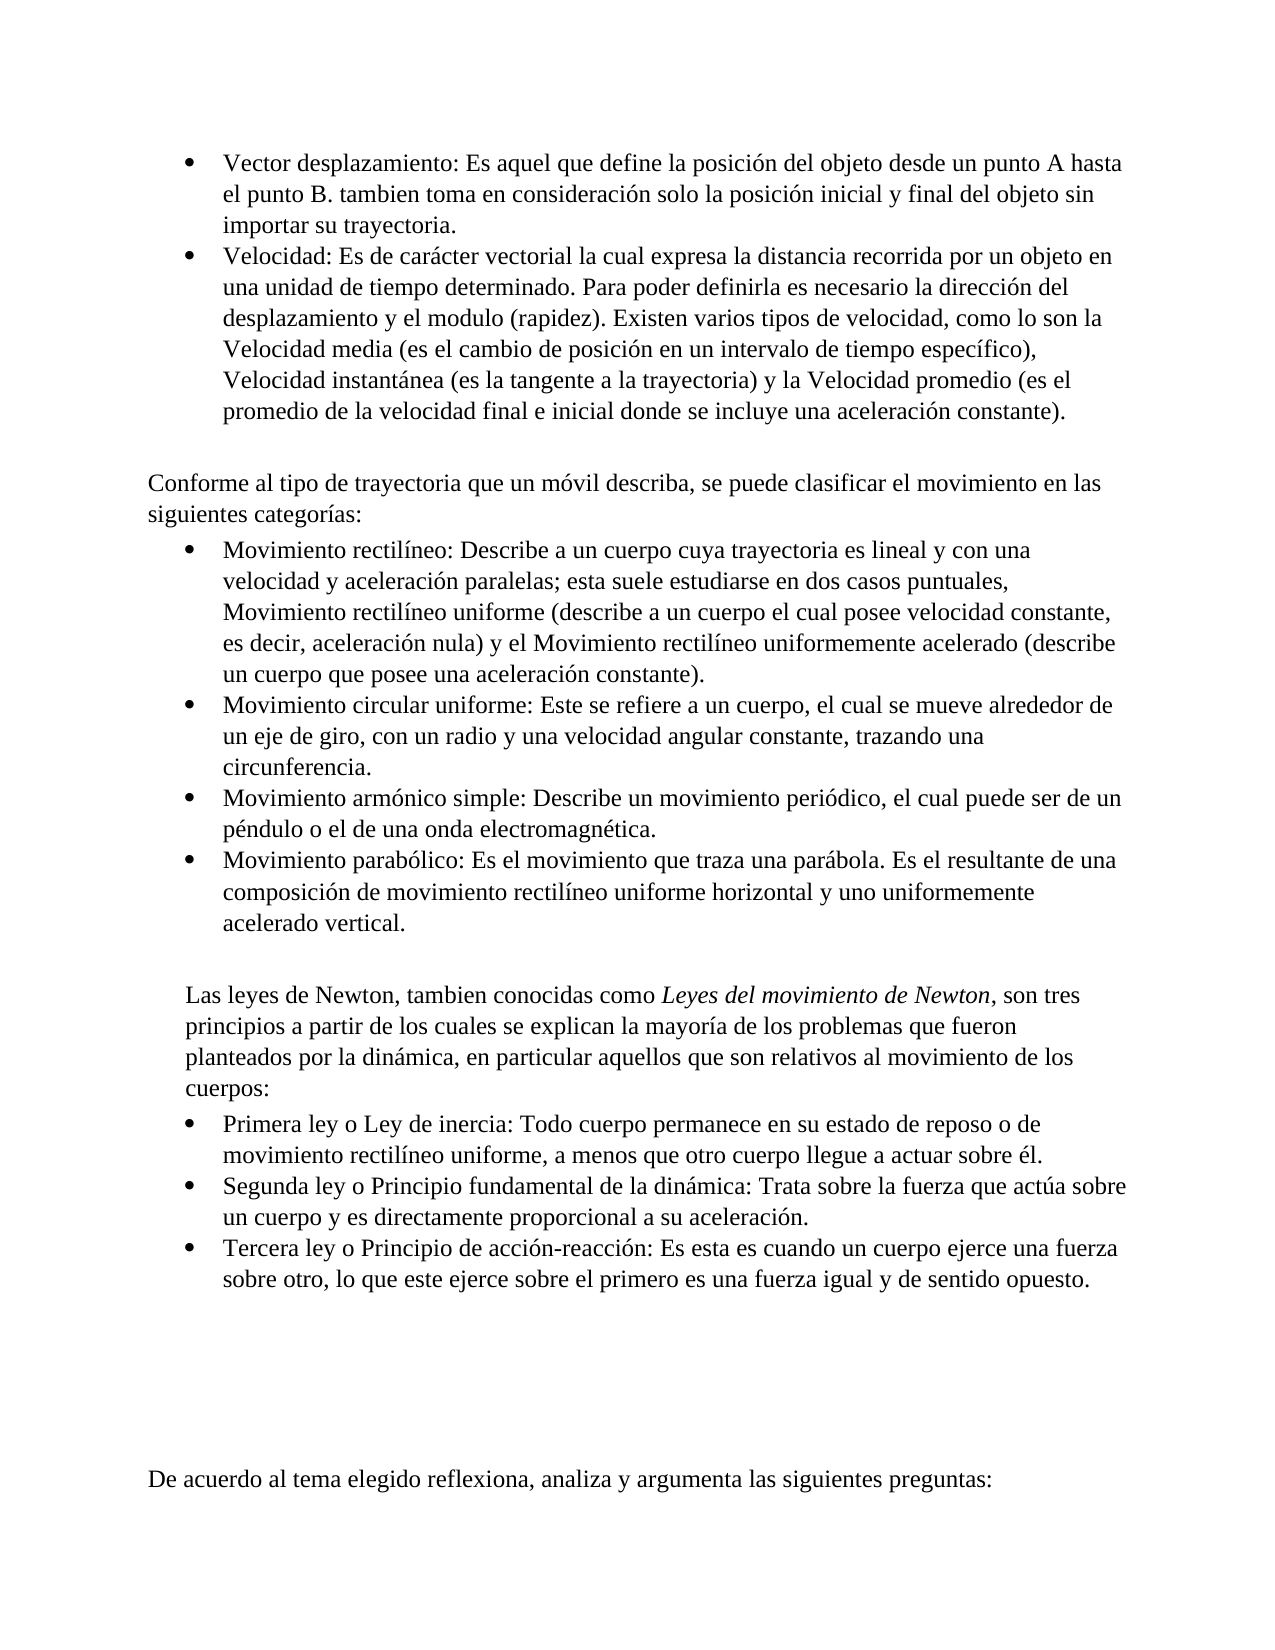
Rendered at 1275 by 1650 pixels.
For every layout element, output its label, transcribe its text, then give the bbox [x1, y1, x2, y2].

list Segunda ley o Principio fundamental de la dinámica: Trata sobre la fuerza que actúa sobre un cuerpo y es directamente proporcional a su aceleración. [185, 1171, 1127, 1231]
list Movimiento circular uniforme: Este se refiere a un cuerpo, el cual se mueve alrededor de un eje de giro, con un radio y una velocidad angular constante, trazando una circunferencia. [185, 690, 1127, 781]
list Tercera ley o Principio de acción-reacción: Es esta es cuando un cuerpo ejerce una fuerza sobre otro, lo que este ejerce sobre el primero es una fuerza igual y de sentido opuesto. [185, 1233, 1127, 1293]
list Primera ley o Ley de inercia: Todo cuerpo permanece en su estado de reposo o de movimiento rectilíneo uniforme, a menos que otro cuerpo llegue a actuar sobre él. [185, 1109, 1127, 1169]
text De acuerdo al tema elegido reflexiona, analiza y argumenta las siguientes preguntas: [148, 1464, 1127, 1493]
text Las leyes de Newton, tambien conocidas como Leyes del movimiento de Newton, son tres principios a partir de los cuales se explican la mayoría de los problemas que fueron planteados por la dinámica, en particular aquellos que son relativos al movimiento de los cuerpos: [185, 980, 1127, 1102]
list Vector desplazamiento: Es aquel que define la posición del objeto desde un punto A hasta el punto B. tambien toma en consideración solo la posición inicial y final del objeto sin importar su trayectoria. [185, 148, 1127, 238]
list Movimiento armónico simple: Describe un movimiento periódico, el cual puede ser de un péndulo o el de una onda electromagnética. [185, 783, 1127, 843]
text Conforme al tipo de trayectoria que un móvil describa, se puede clasificar el movimiento en las siguientes categorías: [148, 468, 1127, 528]
list Movimiento parabólico: Es el movimiento que traza una parábola. Es el resultante de una composición de movimiento rectilíneo uniforme horizontal y uno uniformemente acelerado vertical. [185, 846, 1127, 936]
list Velocidad: Es de carácter vectorial la cual expresa la distancia recorrida por un objeto en una unidad de tiempo determinado. Para poder definirla es necesario la dirección del desplazamiento y el modulo (rapidez). Existen varios tipos de velocidad, como lo son la Velocidad media (es el cambio de posición en un intervalo de tiempo específico), Velocidad instantánea (es la tangente a la trayectoria) y la Velocidad promedio (es el promedio de la velocidad final e inicial donde se incluye una aceleración constante). [185, 241, 1127, 425]
list Movimiento rectilíneo: Describe a un cuerpo cuya trayectoria es lineal y con una velocidad y aceleración paralelas; esta suele estudiarse en dos casos puntuales, Movimiento rectilíneo uniforme (describe a un cuerpo el cual posee velocidad constante, es decir, aceleración nula) y el Movimiento rectilíneo uniformemente acelerado (describe un cuerpo que posee una aceleración constante). [185, 535, 1127, 688]
